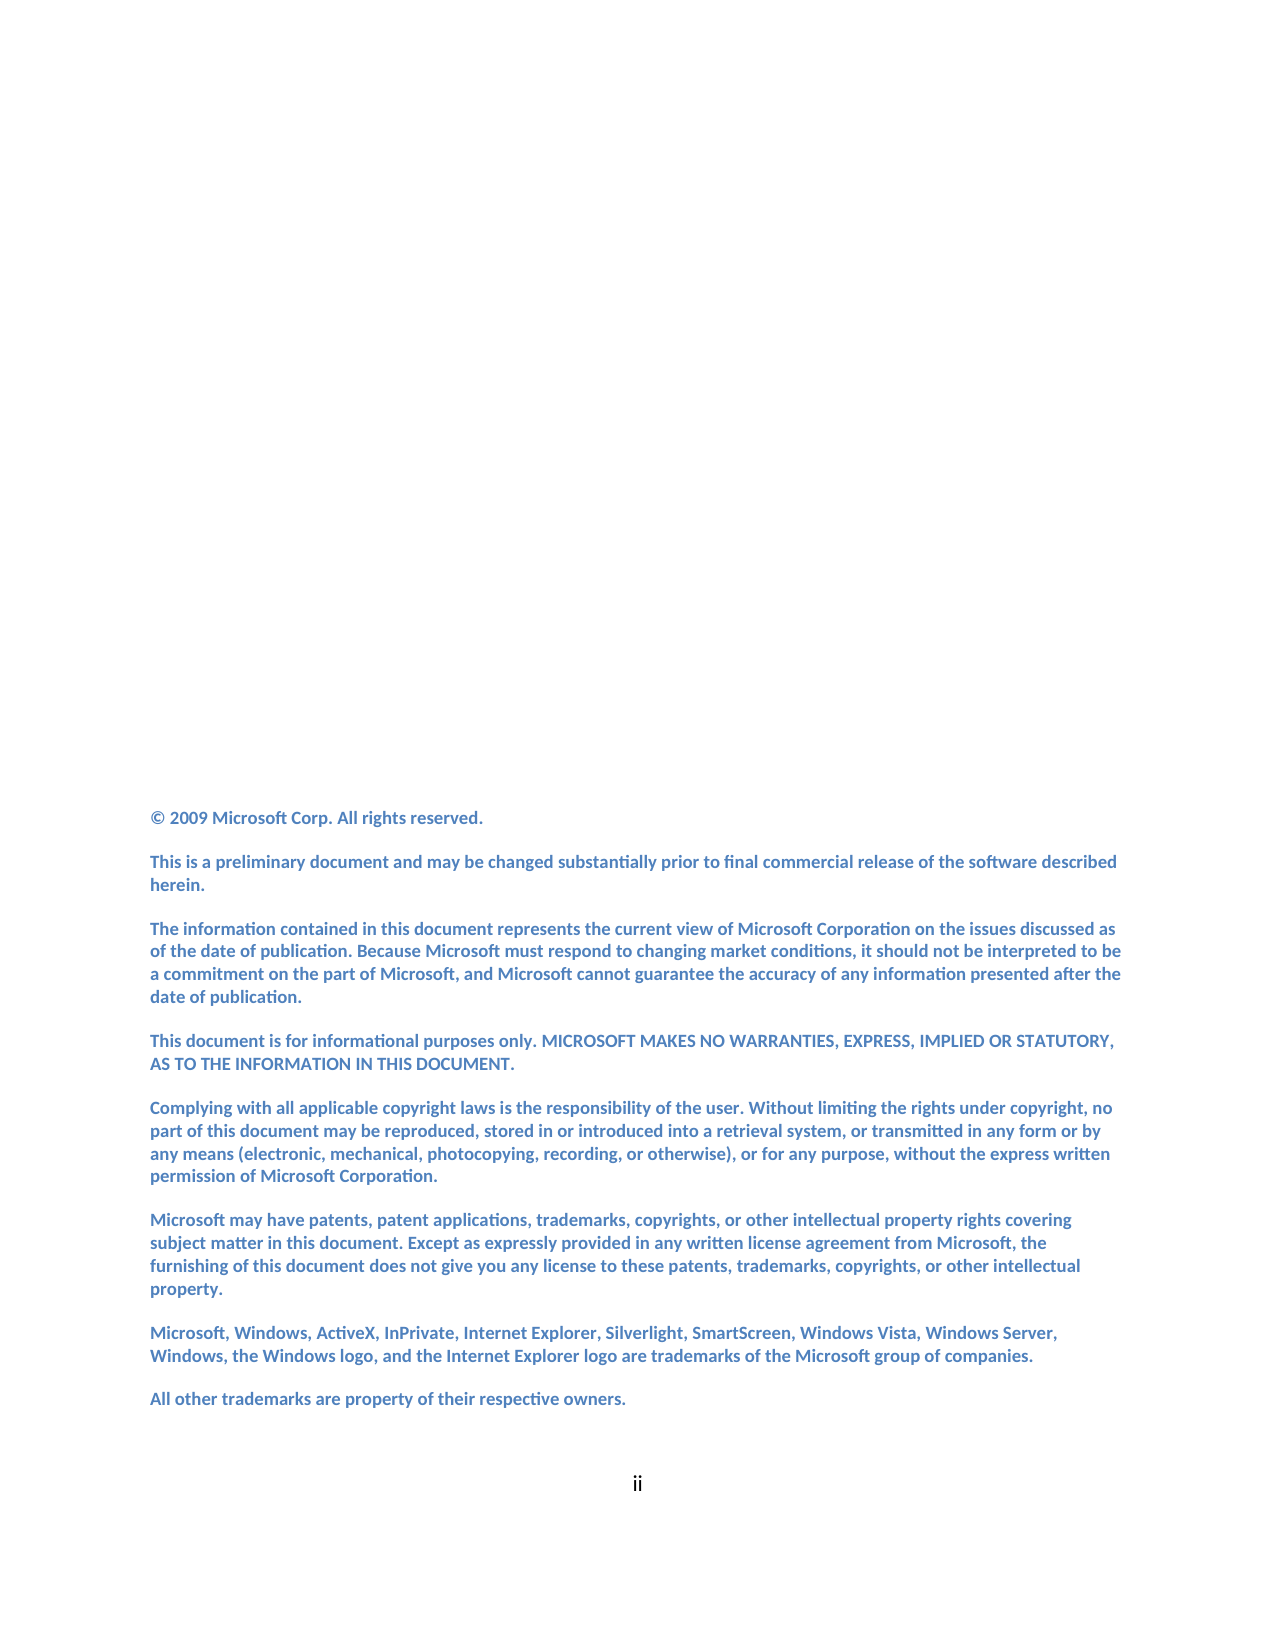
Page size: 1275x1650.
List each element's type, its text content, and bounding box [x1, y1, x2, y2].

text Microsoft, Windows, ActiveX, InPrivate, Internet Explorer, Silverlight, SmartScreen, Windows Vista, Windows Server, Windows, the Windows logo, and the Internet Explorer logo are trademarks of the Microsoft group of companies. [150, 1321, 1125, 1367]
text Microsoft may have patents, patent applications, trademarks, copyrights, or other intellectual property rights covering subject matter in this document. Except as expressly provided in any written license agreement from Microsoft, the furnishing of this document does not give you any license to these patents, trademarks, copyrights, or other intellectual property. [150, 1208, 1125, 1300]
text This document is for informational purposes only. MICROSOFT MAKES NO WARRANTIES, EXPRESS, IMPLIED OR STATUTORY, AS TO THE INFORMATION IN THIS DOCUMENT. [150, 1029, 1125, 1075]
text All other trademarks are property of their respective owners. [150, 1387, 1125, 1410]
text © 2009 Microsoft Corp. All rights reserved. [150, 806, 1125, 829]
text This is a preliminary document and may be changed substantially prior to final commercial release of the software described herein. [150, 850, 1125, 896]
text Complying with all applicable copyright laws is the responsibility of the user. Without limiting the rights under copyright, no part of this document may be reproduced, stored in or introduced into a retrieval system, or transmitted in any form or by any means (electronic, mechanical, photocopying, recording, or otherwise), or for any purpose, without the express written permission of Microsoft Corporation. [150, 1096, 1125, 1187]
text The information contained in this document represents the current view of Microsoft Corporation on the issues discussed as of the date of publication. Because Microsoft must respond to changing market conditions, it should not be interpreted to be a commitment on the part of Microsoft, and Microsoft cannot guarantee the accuracy of any information presented after the date of publication. [150, 917, 1125, 1008]
